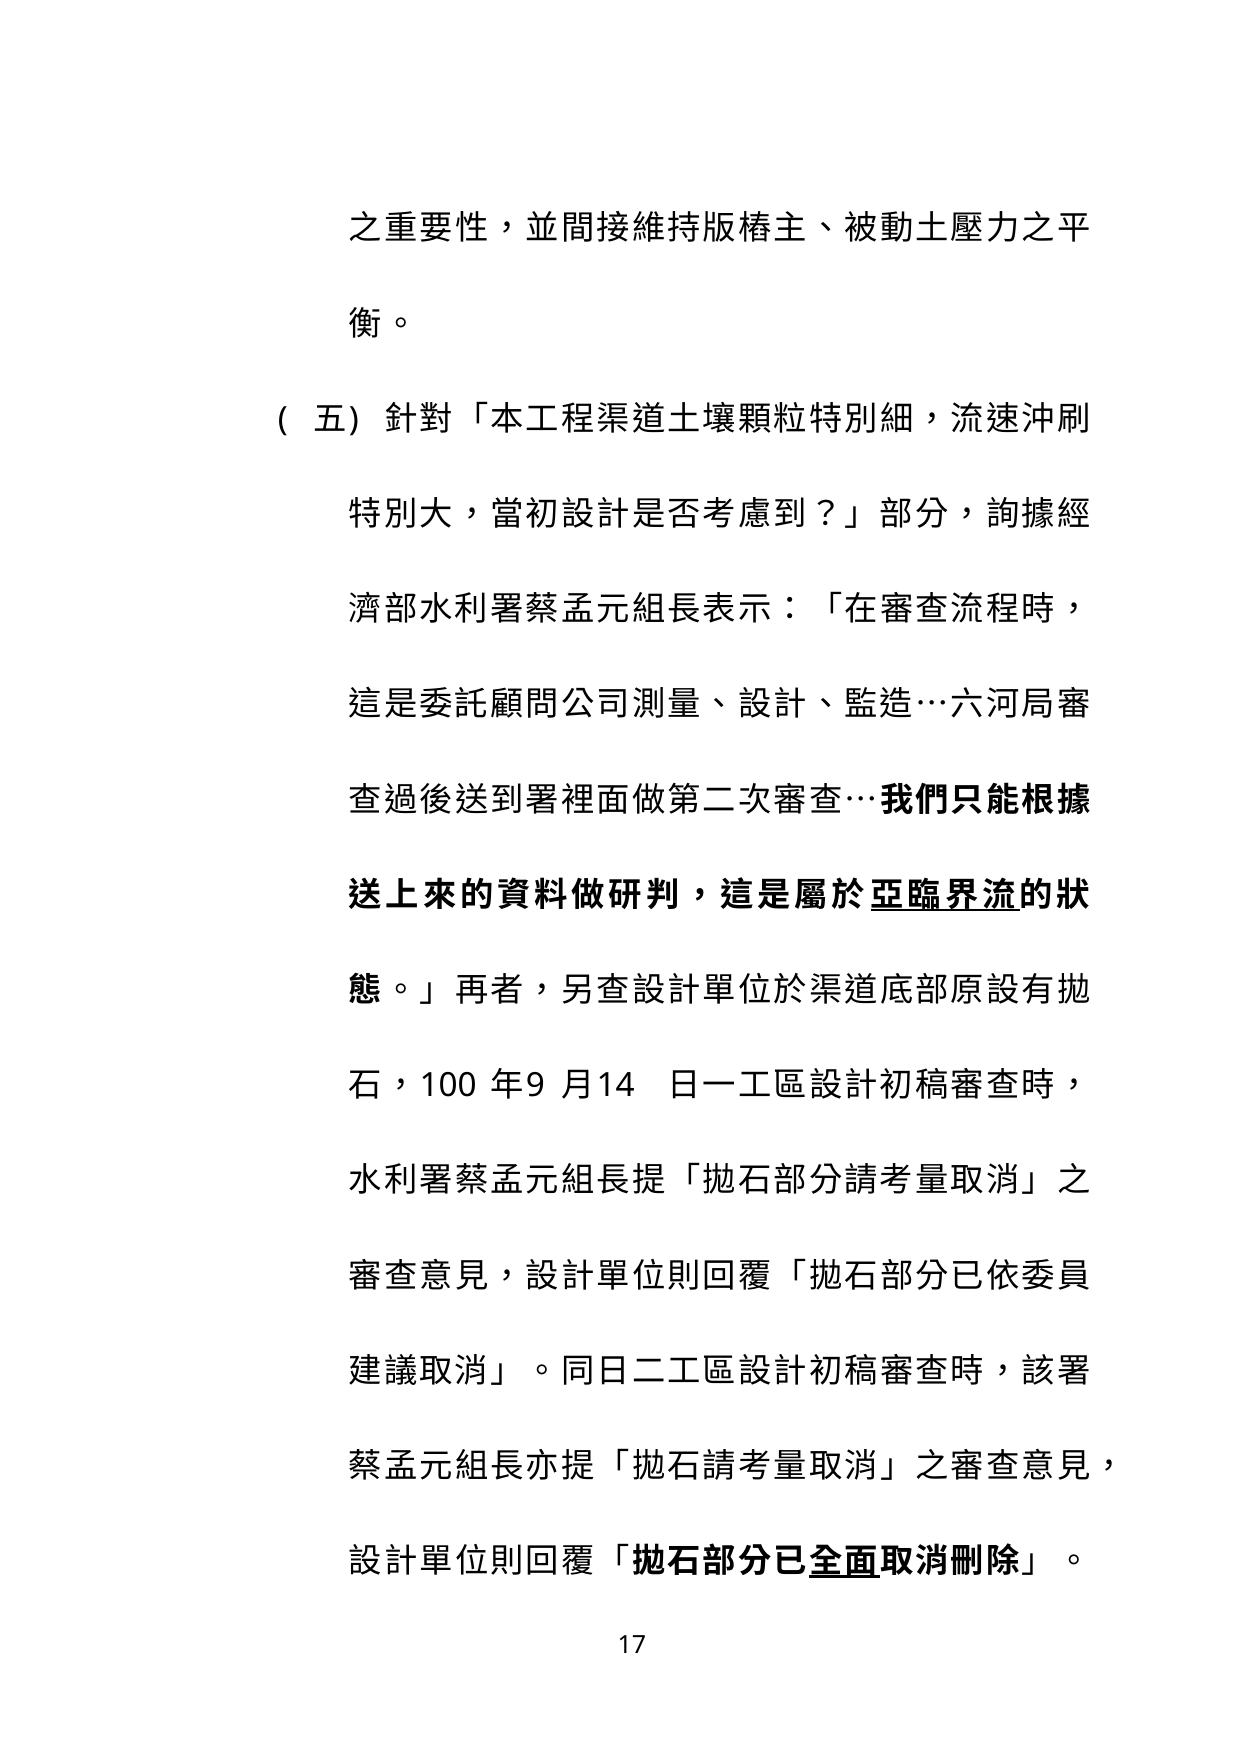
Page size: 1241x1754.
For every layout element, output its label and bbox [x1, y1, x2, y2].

subtitle [244, 178, 1092, 368]
subtitle [244, 368, 1092, 1606]
